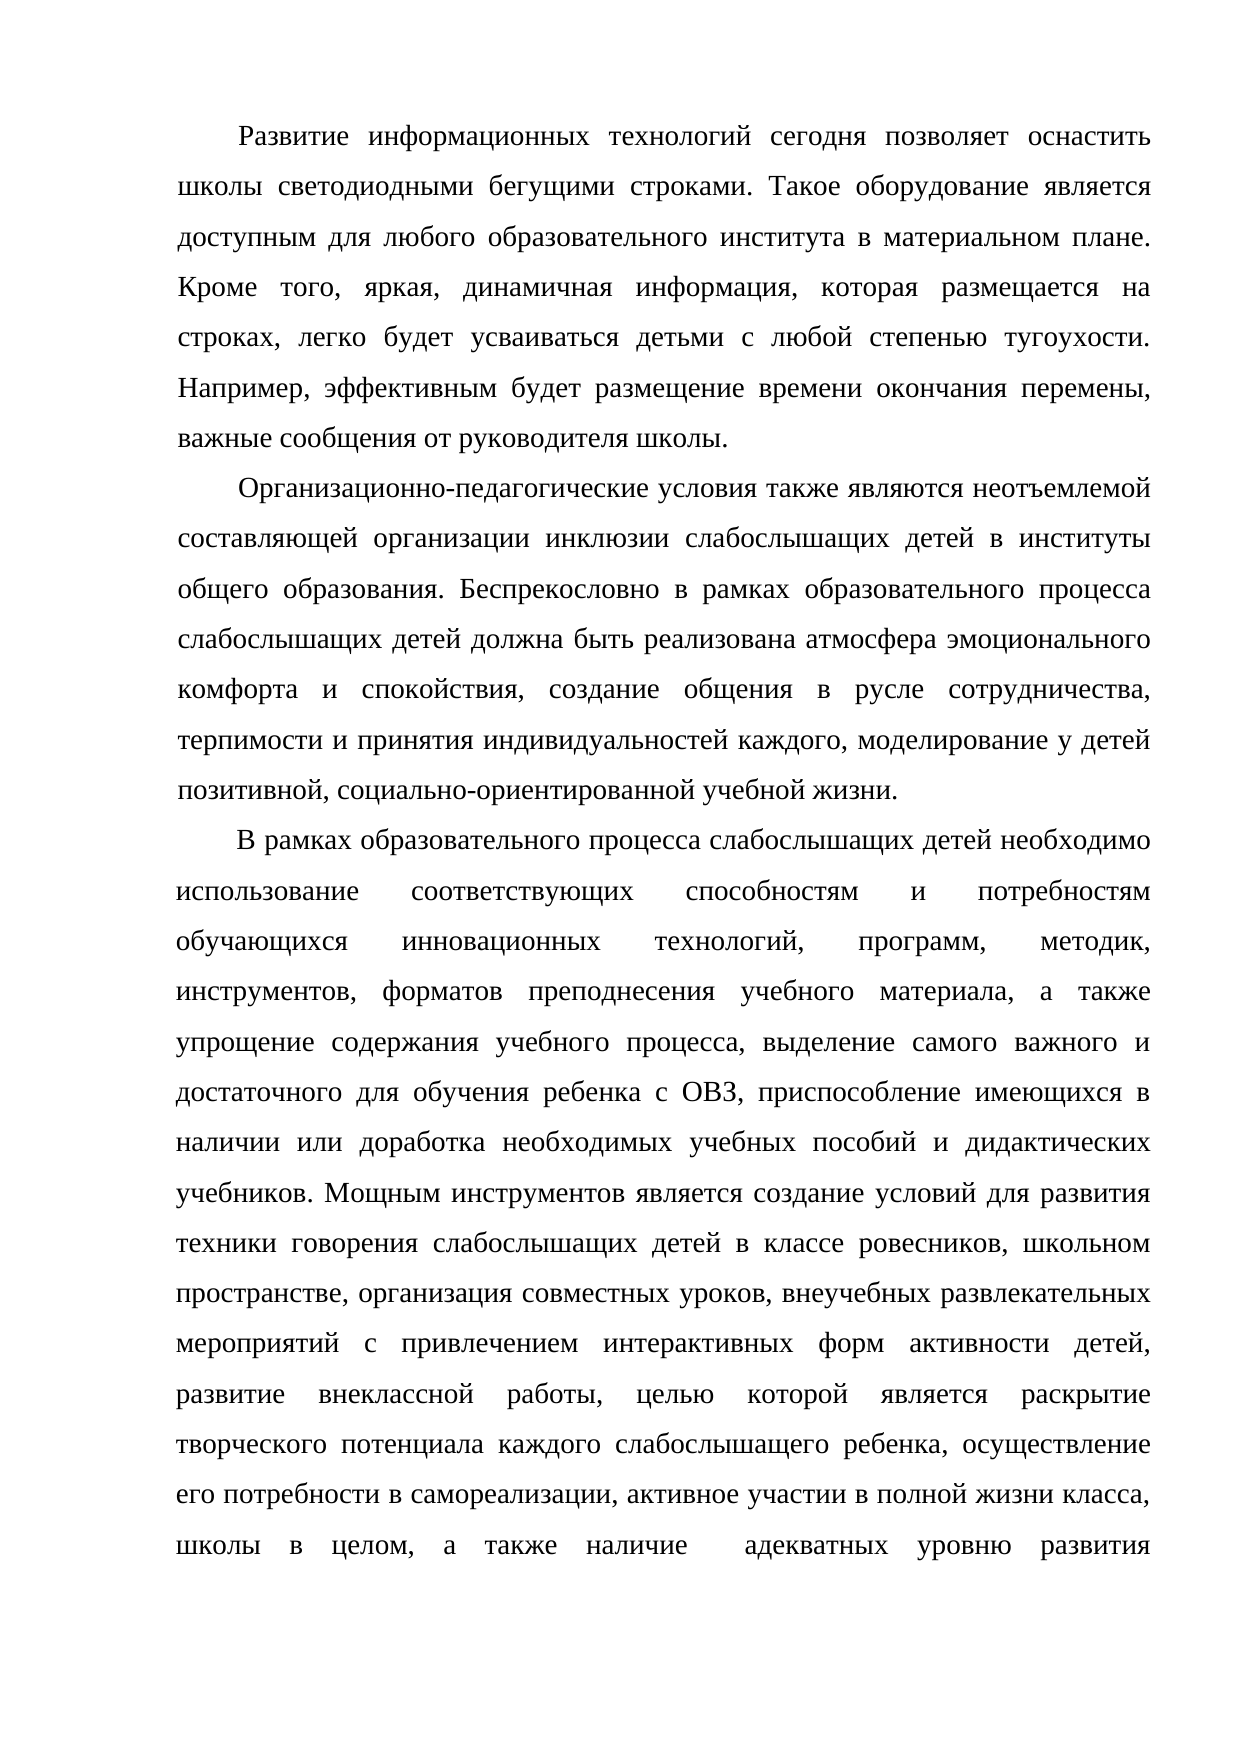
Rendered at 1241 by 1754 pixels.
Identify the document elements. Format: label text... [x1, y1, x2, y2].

text Организационно-педагогические условия также являются неотъемлемой составляющей организации инклюзии слабослышащих детей в институты общего образования. Беспрекословно в рамках образовательного процесса слабослышащих детей должна быть реализована атмосфера эмоционального комфорта и спокойствия, создание общения в русле сотрудничества, терпимости и принятия индивидуальностей каждого, моделирование у детей позитивной, социально-ориентированной учебной жизни. [177, 470, 1152, 806]
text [176, 822, 1152, 1560]
text Развитие информационных технологий сегодня позволяет оснастить школы светодиодными бегущими строками. Такое оборудование является доступным для любого образовательного института в материальном плане. Кроме того, яркая, динамичная информация, которая размещается на строках, легко будет усваиваться детьми с любой степенью тугоухости. Например, эффективным будет размещение времени окончания перемены, важные сообщения от руководителя школы. [177, 118, 1152, 453]
